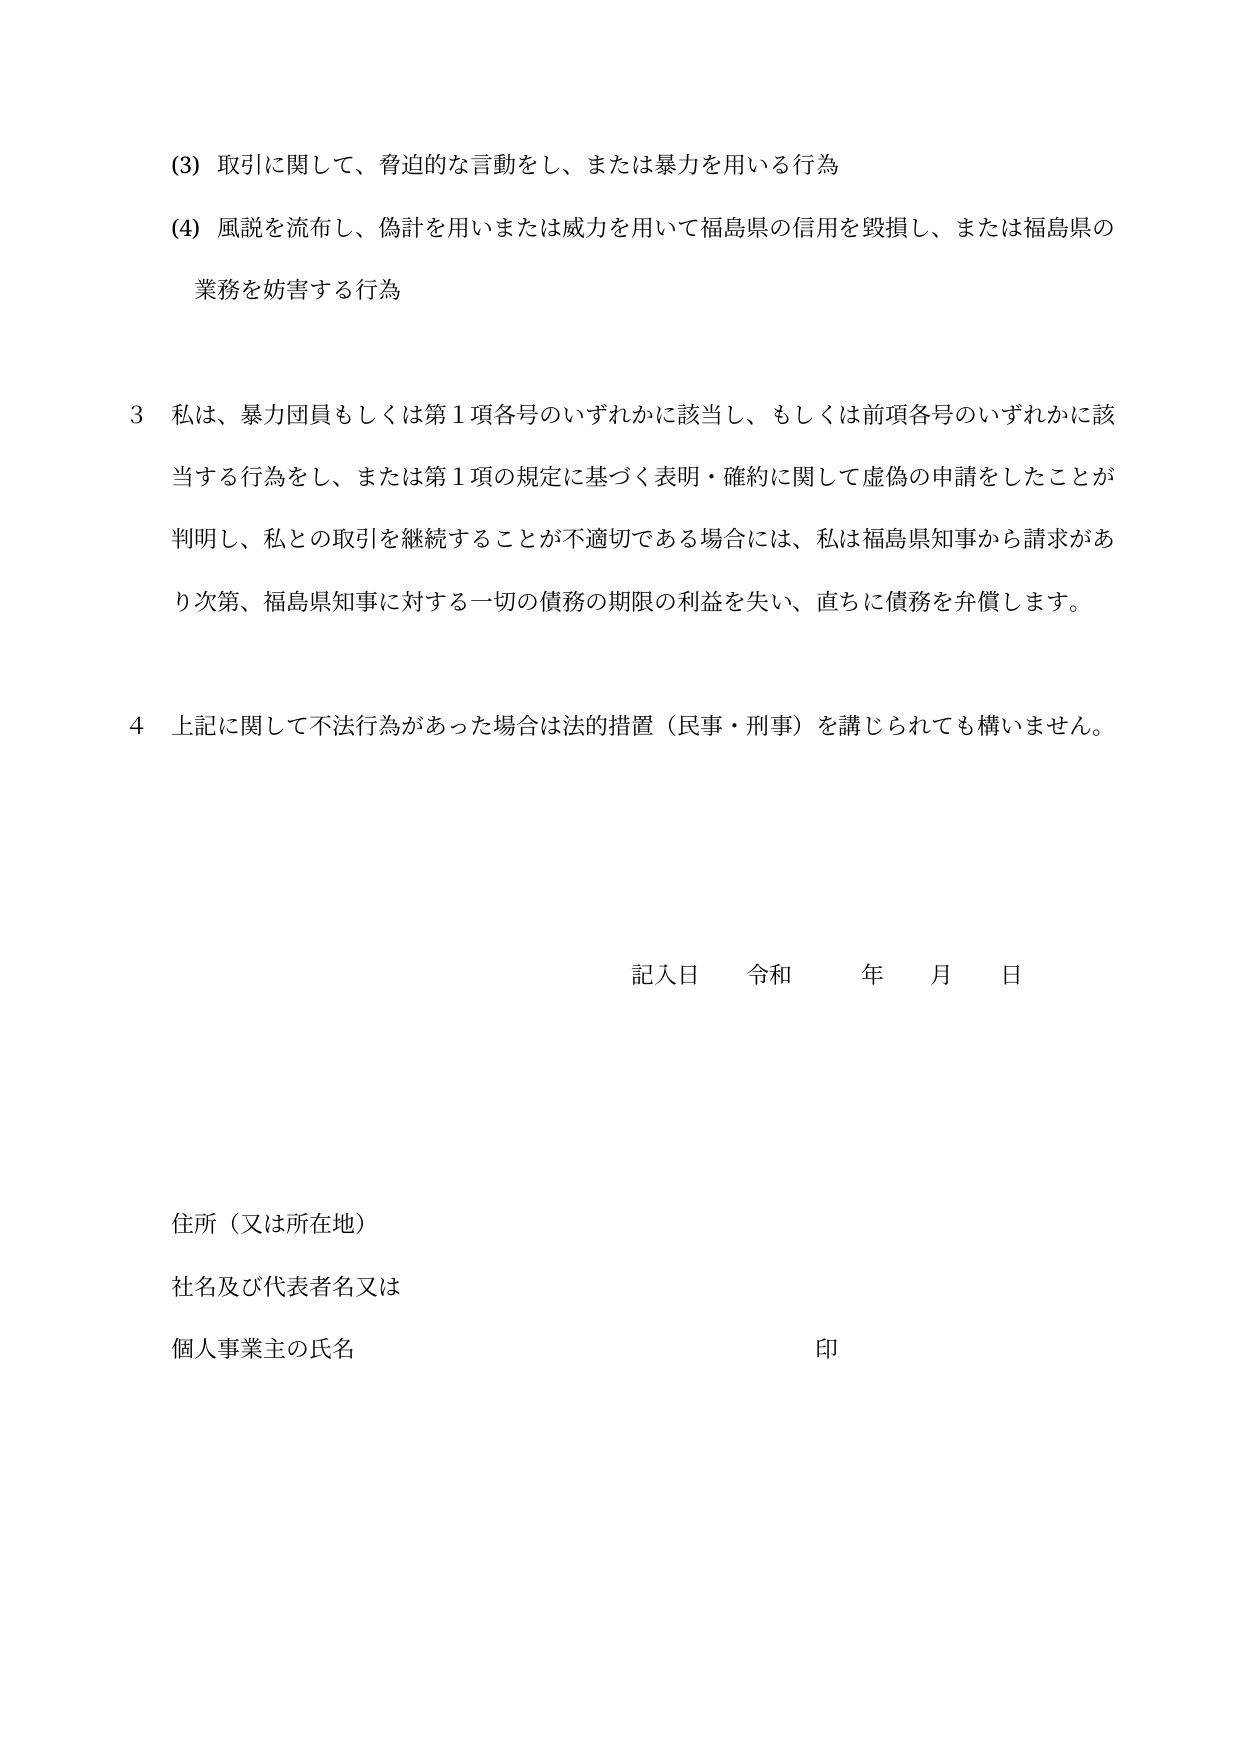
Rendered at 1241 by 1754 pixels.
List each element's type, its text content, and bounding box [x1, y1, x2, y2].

text 住所（又は所在地） [125, 1192, 1115, 1254]
text ３ 私は、暴力団員もしくは第１項各号のいずれかに該当し、もしくは前項各号のいずれかに該当する行為をし、または第１項の規定に基づく表明・確約に関して虚偽の申請をしたことが判明し、私との取引を継続することが不適切である場合には、私は福島県知事から請求があり次第、福島県知事に対する一切の債務の期限の利益を失い、直ちに債務を弁償します。 [125, 382, 1115, 631]
text 記入日 令和 年 月 日 [125, 943, 1115, 1005]
text 個人事業主の氏名 印 [125, 1316, 1115, 1379]
text ４ 上記に関して不法行為があった場合は法的措置（民事・刑事）を講じられても構いません。 [125, 693, 1115, 756]
text (4) 風説を流布し、偽計を用いまたは威力を用いて福島県の信用を毀損し、または福島県の業務を妨害する行為 [148, 195, 1115, 320]
text (3) 取引に関して、脅迫的な言動をし、または暴力を用いる行為 [125, 133, 1115, 195]
text 社名及び代表者名又は [125, 1254, 1115, 1316]
